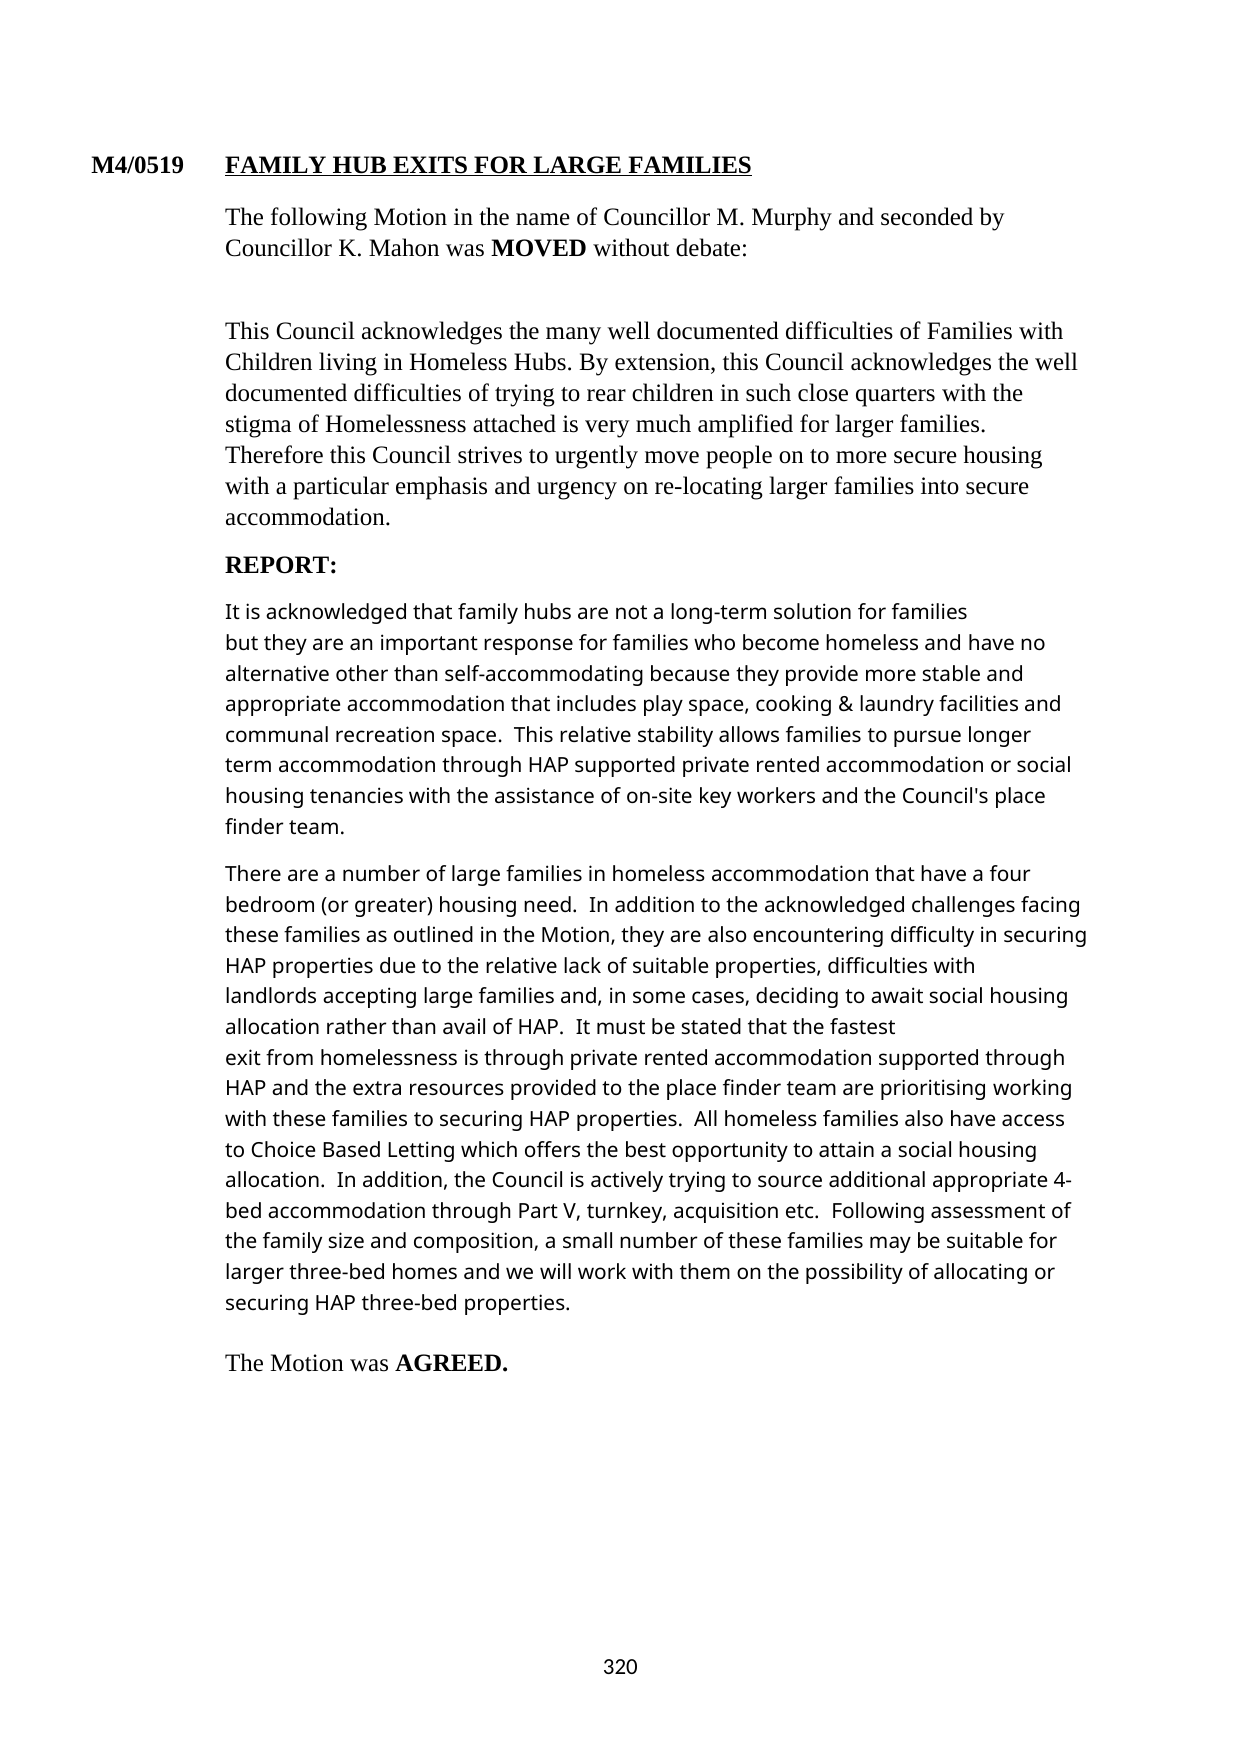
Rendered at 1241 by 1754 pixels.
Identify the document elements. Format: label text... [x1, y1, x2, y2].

text This Council acknowledges the many well documented difficulties of Families with Children living in Homeless Hubs. By extension, this Council acknowledges the well documented difficulties of trying to rear children in such close quarters with the stigma of Homelessness attached is very much amplified for larger families. Therefore this Council strives to urgently move people on to more secure housing with a particular emphasis and urgency on re-locating larger families into secure accommodation. [225, 316, 1090, 531]
text There are a number of large families in homeless accommodation that have a four bedroom (or greater) housing need. In addition to the acknowledged challenges facing these families as outlined in the Motion, they are also encountering difficulty in securing HAP properties due to the relative lack of suitable properties, difficulties with landlords accepting large families and, in some cases, deciding to await social housing allocation rather than avail of HAP. It must be stated that the fastest exit from homelessness is through private rented accommodation supported through HAP and the extra resources provided to the place finder team are prioritising working with these families to securing HAP properties. All homeless families also have access to Choice Based Letting which offers the best opportunity to attain a social housing allocation. In addition, the Council is actively trying to source additional appropriate 4-bed accommodation through Part V, turnkey, acquisition etc. Following assessment of the family size and composition, a small number of these families may be suitable for larger three-bed homes and we will work with them on the possibility of allocating or securing HAP three-bed properties. [225, 859, 1090, 1316]
subtitle The following Motion in the name of Councillor M. Murphy and seconded by Councillor K. Mahon was MOVED without debate: [225, 202, 1090, 262]
subtitle M4/0519 FAMILY HUB EXITS FOR LARGE FAMILIES [91, 150, 1090, 179]
text REPORT: [150, 550, 1090, 578]
text It is acknowledged that family hubs are not a long-term solution for families but they are an important response for families who become homeless and have no alternative other than self-accommodating because they provide more stable and appropriate accommodation that includes play space, cooking & laundry facilities and communal recreation space. This relative stability allows families to pursue longer term accommodation through HAP supported private rented accommodation or social housing tenancies with the assistance of on-site key workers and the Council's place finder team. [225, 597, 1090, 840]
text The Motion was AGREED. [150, 1348, 1090, 1376]
